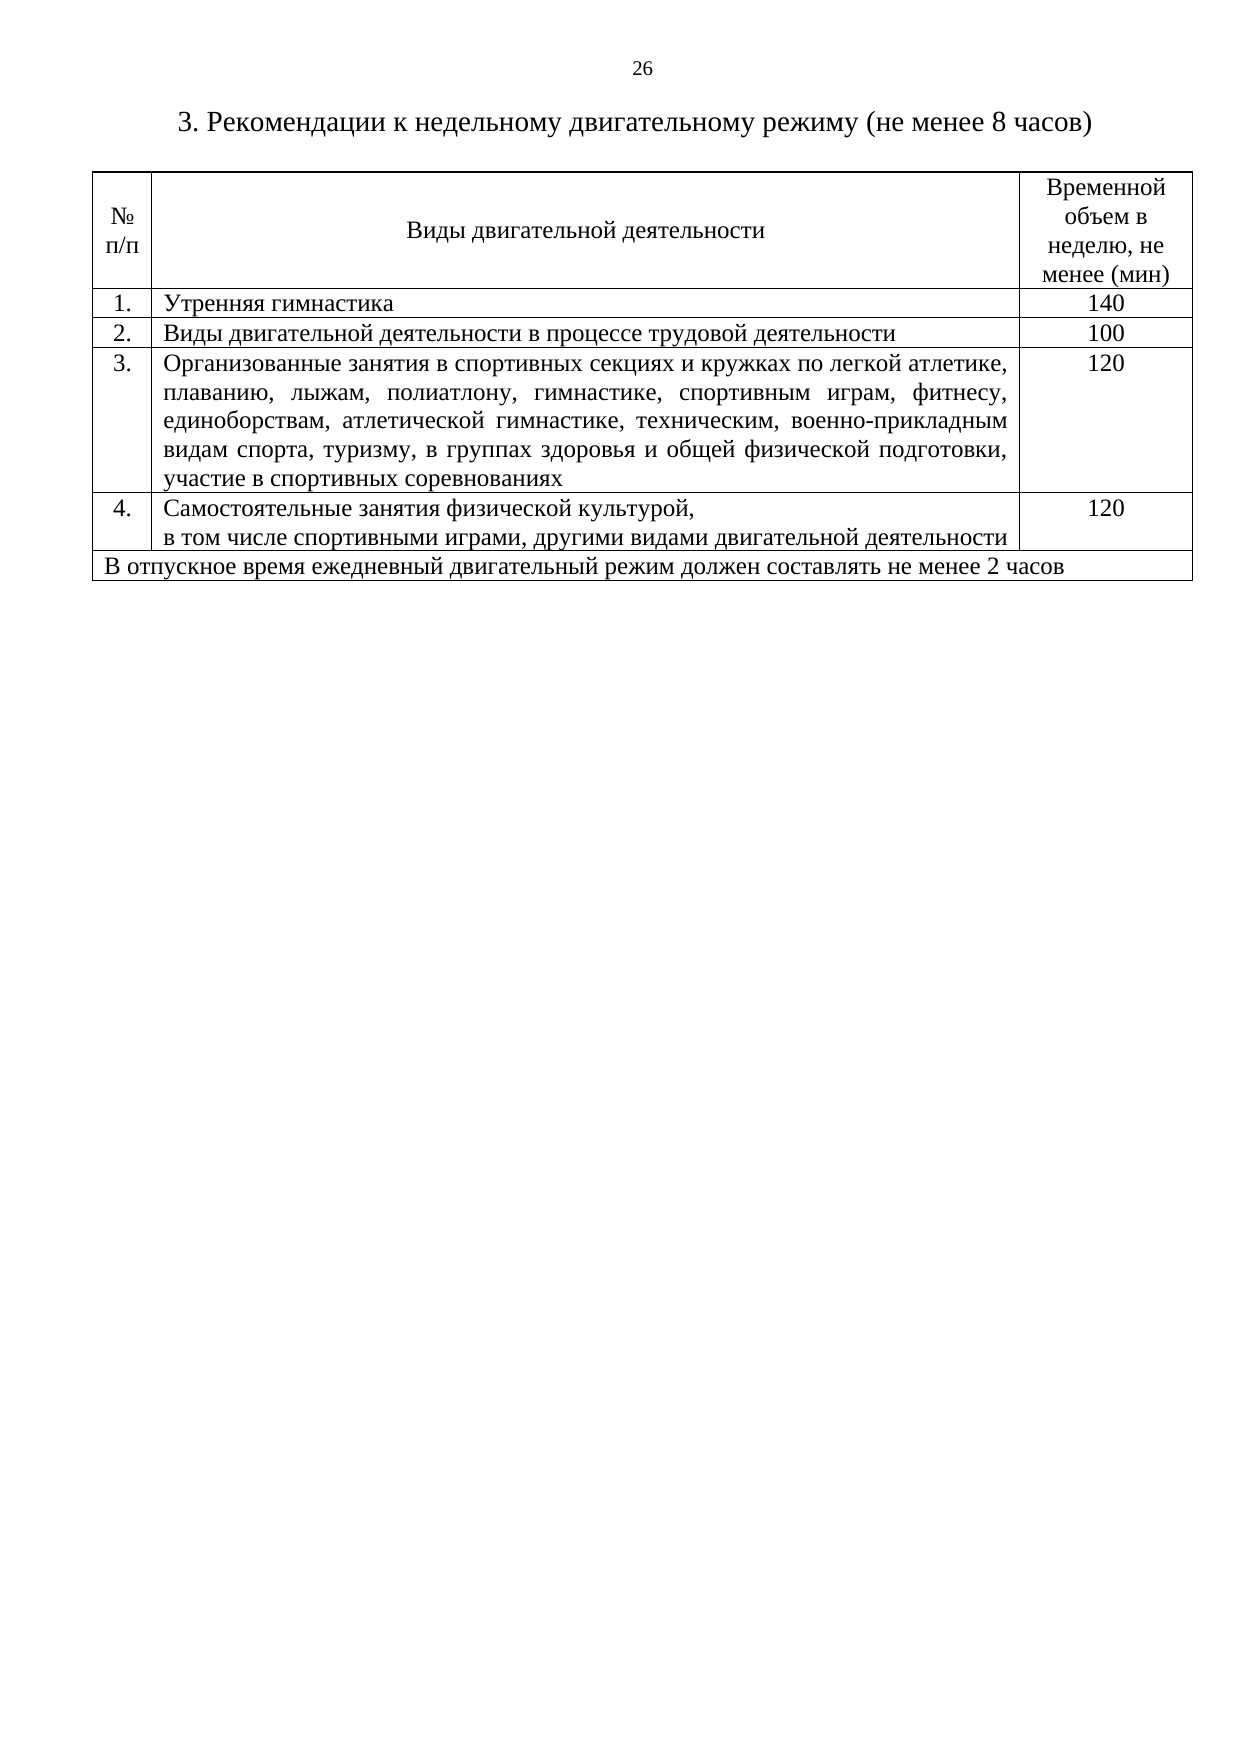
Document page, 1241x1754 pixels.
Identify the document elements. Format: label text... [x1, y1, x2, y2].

table_cell 140 [1020, 289, 1192, 317]
table_cell 4. [93, 493, 151, 550]
table_cell 3. [93, 348, 151, 492]
table_cell Организованные занятия в спортивных секциях и кружках по легкой атлетике, плаванию, лыжам, полиатлону, гимнастике, спортивным играм, фитнесу, единоборствам, атлетической гимнастике, техническим, военно-прикладным видам спорта, туризму, в группах здоровья и общей физической подготовки, участие в спортивных соревнованиях [152, 348, 1019, 492]
table_cell В отпускное время ежедневный двигательный режим должен составлять не менее 2 часов [93, 551, 1192, 580]
table_cell 100 [1020, 318, 1192, 347]
table_cell 120 [1020, 348, 1192, 492]
table_cell Самостоятельные занятия физической культурой, в том числе спортивными играми, другими видами двигательной деятельности [152, 493, 1019, 550]
table_cell Виды двигательной деятельности в процессе трудовой деятельности [152, 318, 1019, 347]
table_cell 1. [93, 289, 151, 317]
table_header Виды двигательной деятельности [152, 173, 1019, 287]
table_cell 2. [93, 318, 151, 347]
text 3. Рекомендации к недельному двигательному режиму (не менее 8 часов) [103, 104, 1181, 138]
table_header Временной объем в неделю, не менее (мин) [1020, 173, 1192, 287]
table_cell 120 [1020, 493, 1192, 550]
table_cell Утренняя гимнастика [152, 289, 1019, 317]
table_header № п/п [93, 173, 151, 287]
